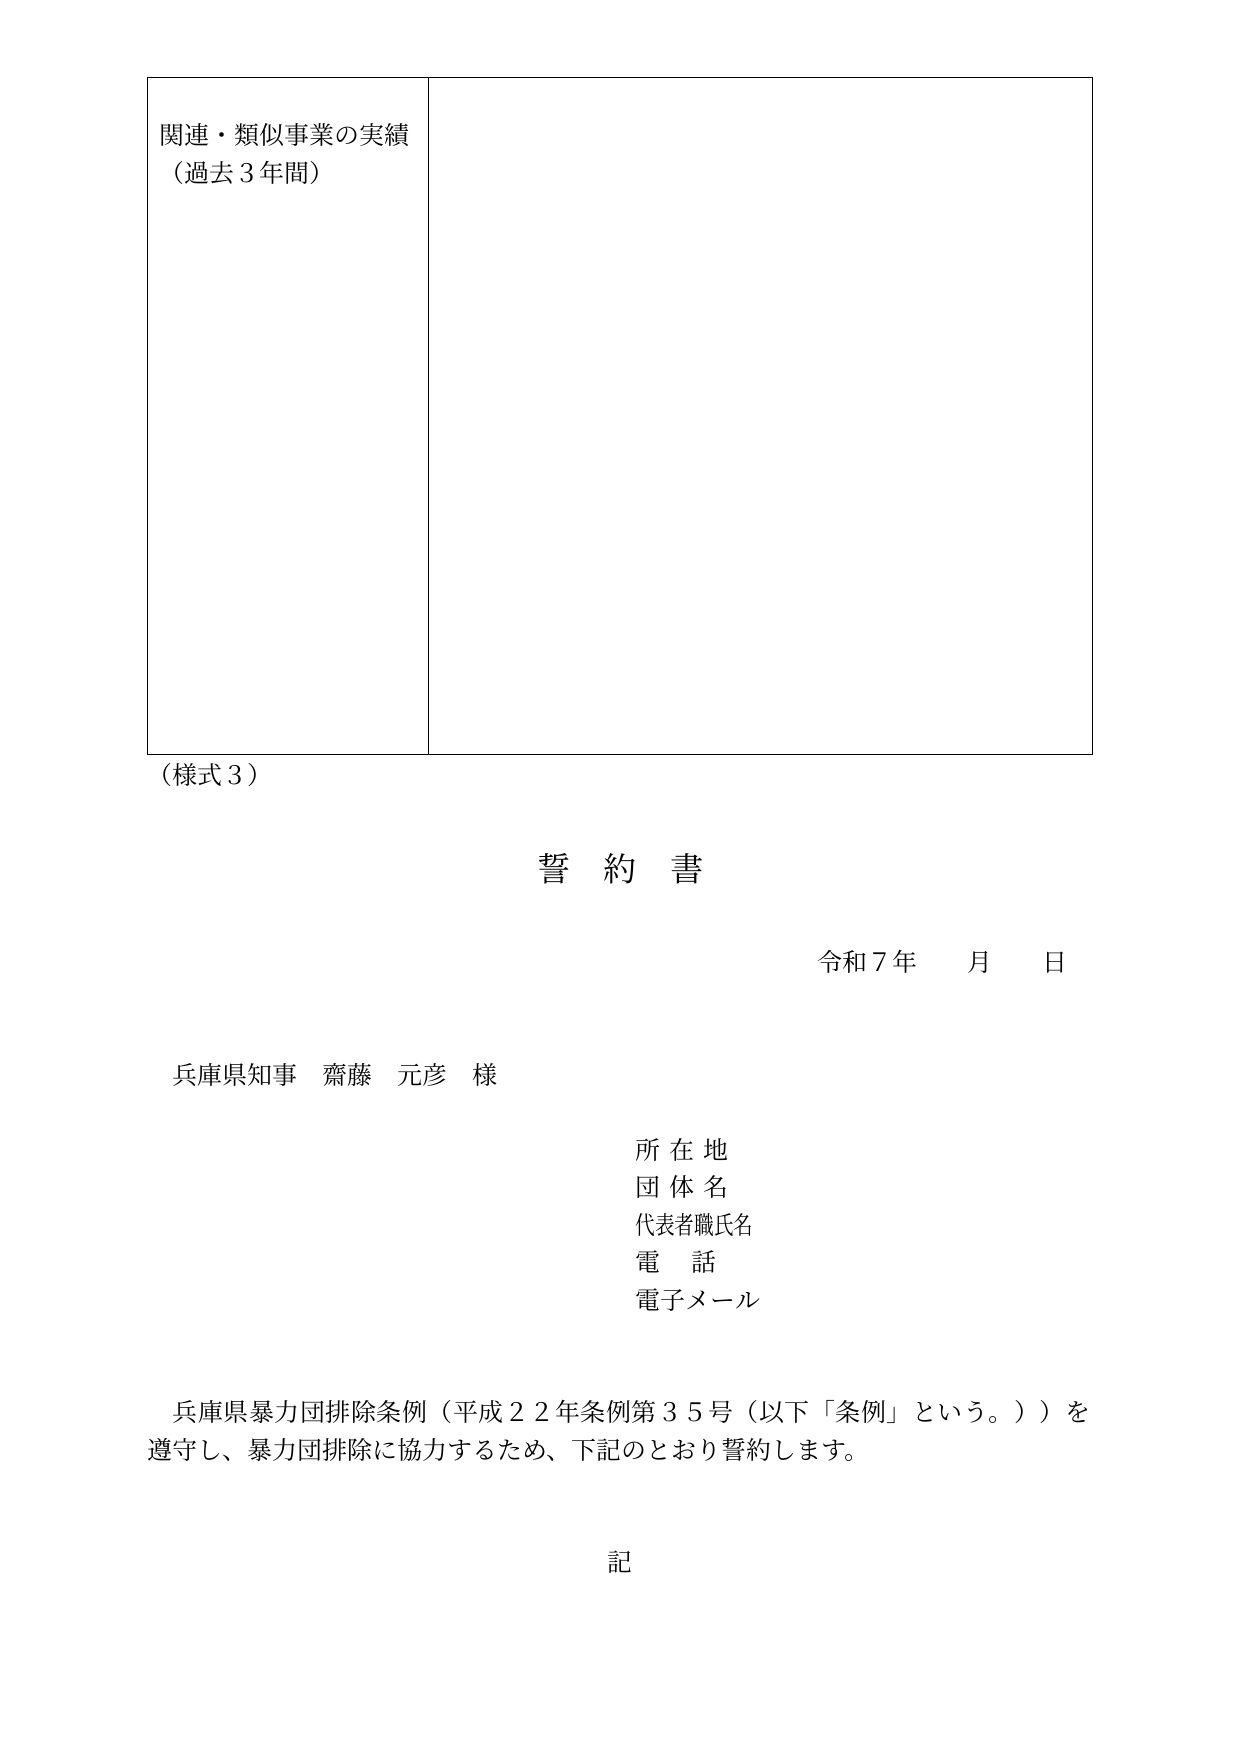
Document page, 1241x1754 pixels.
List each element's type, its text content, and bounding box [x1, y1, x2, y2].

table_cell 関連・類似事業の実績 （過去３年間） [148, 78, 428, 754]
text 団体名 [635, 1167, 1092, 1205]
table_cell [429, 78, 1092, 754]
text 所在地 [635, 1130, 1092, 1167]
text 兵庫県知事 齋藤 元彦 様 [148, 1055, 1092, 1092]
text 電話 [635, 1242, 1092, 1280]
text 代表者職氏名 [635, 1205, 1092, 1242]
text 令和７年 月 日 [148, 942, 1067, 980]
text （様式３） [148, 755, 1092, 792]
subtitle 記 [148, 1542, 1092, 1580]
text 誓 約 書 [148, 830, 1092, 905]
text 兵庫県暴力団排除条例（平成２２年条例第３５号（以下「条例」という。））を遵守し、暴力団排除に協力するため、下記のとおり誓約します。 [148, 1392, 1092, 1467]
text 電子メール [148, 1280, 1092, 1317]
